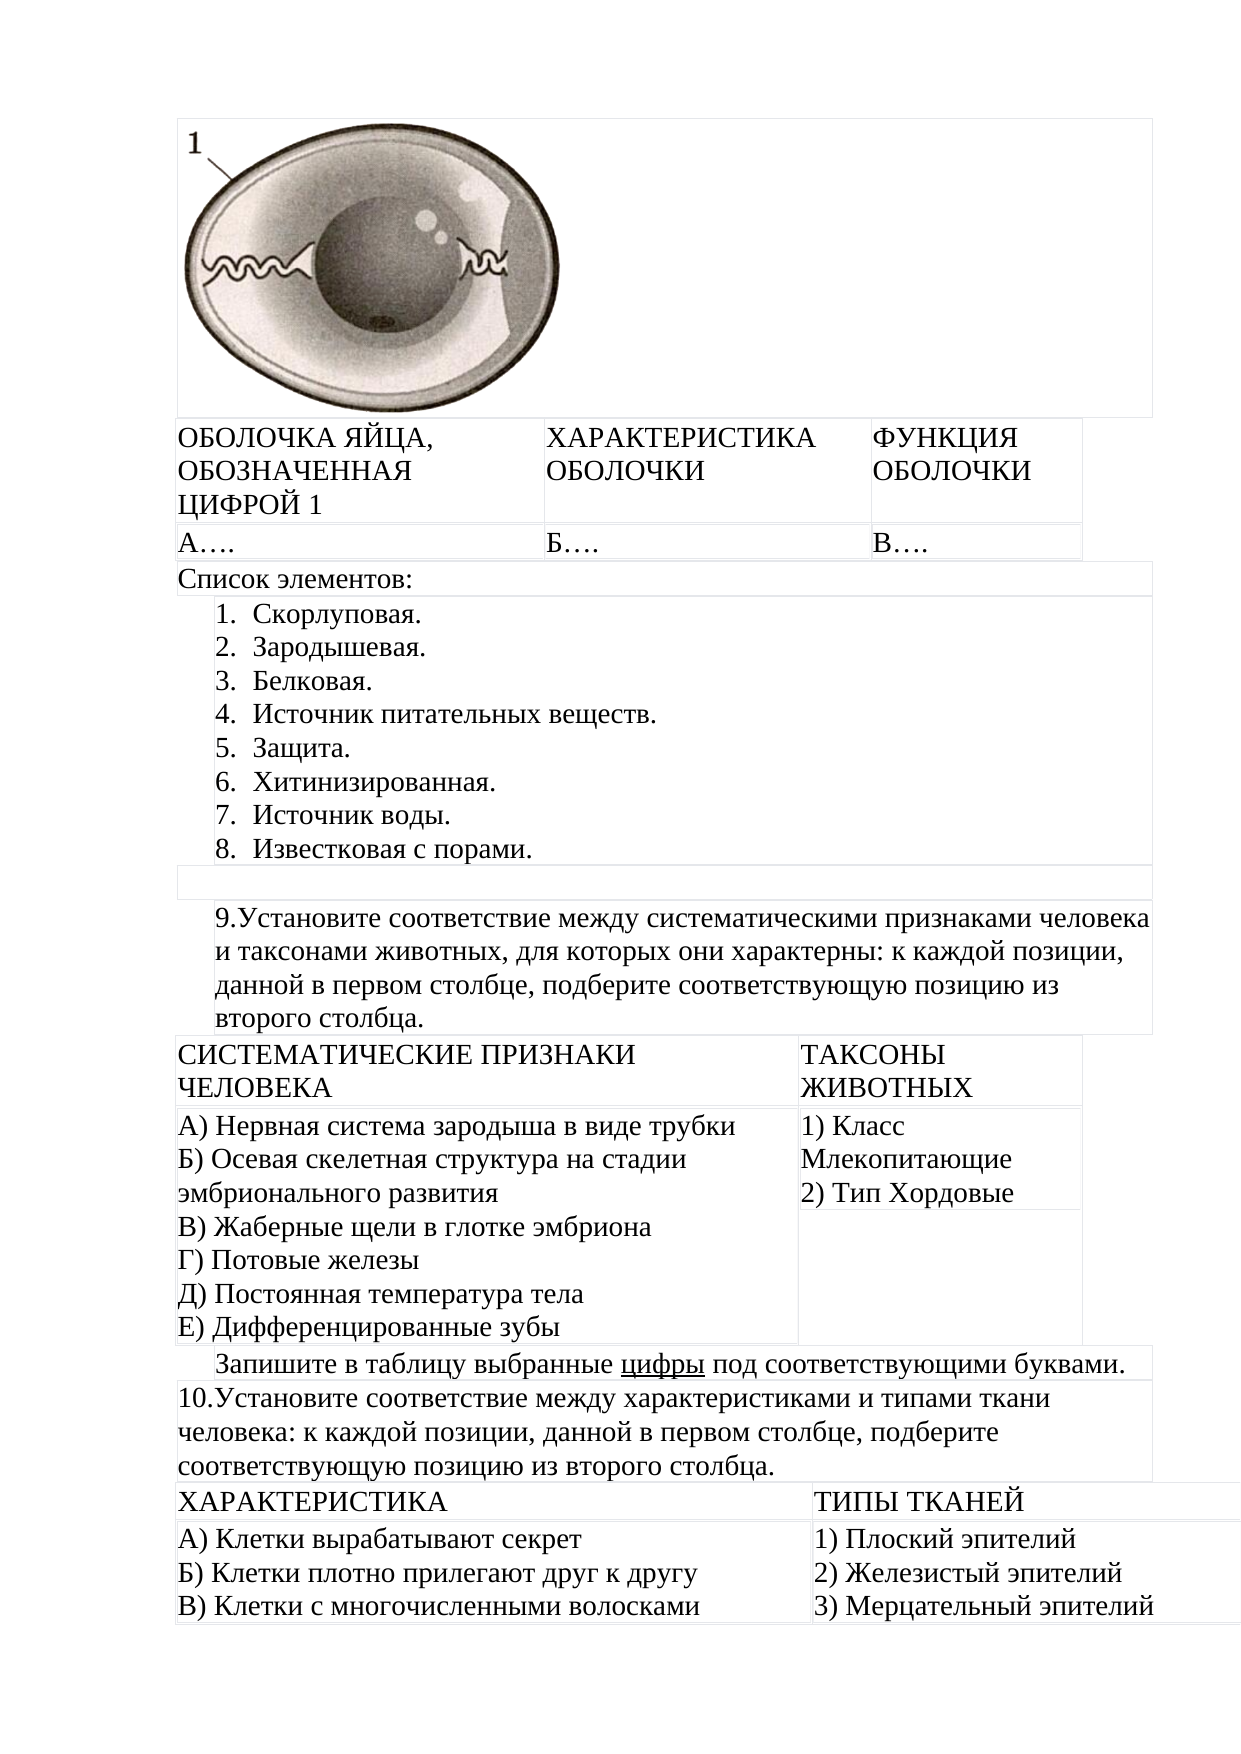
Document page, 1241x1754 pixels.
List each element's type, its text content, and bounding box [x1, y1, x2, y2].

table_header ТИПЫ ТКАНЕЙ [813, 1483, 1240, 1519]
list Скорлуповая. [215, 597, 1152, 629]
text 9.Установите соответствие между систематическими признаками человека и таксонами животных, для которых они характерны: к каждой позиции, данной в первом столбце, подберите соответствующую позицию из второго столбца. [215, 901, 1152, 1034]
text Список элементов: [178, 562, 1152, 595]
table_cell В…. [873, 525, 1080, 558]
table_cell 1) Класс Млекопитающие 2) Тип Хордовые [799, 1106, 1082, 1345]
list Источник воды. [215, 797, 1152, 830]
list Белковая. [215, 663, 1152, 696]
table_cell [814, 1522, 1240, 1622]
list Зародышевая. [215, 629, 1152, 663]
table_header ТАКСОНЫ ЖИВОТНЫХ [799, 1036, 1082, 1105]
table_header ХАРАКТЕРИСТИКА [176, 1483, 812, 1519]
table_cell А…. [176, 523, 544, 560]
table_cell Б…. [546, 525, 869, 558]
text 10.Установите соответствие между характеристиками и типами ткани человека: к каждой позиции, данной в первом столбце, подберите соответствующую позицию из второго столбца. [178, 1381, 1152, 1481]
table_header ХАРАКТЕРИСТИКА ОБОЛОЧКИ [545, 419, 871, 522]
table_header ОБОЛОЧКА ЯЙЦА, ОБОЗНАЧЕННАЯ ЦИФРОЙ 1 [176, 419, 544, 522]
picture [178, 119, 566, 417]
list Известковая с порами. [215, 830, 1152, 864]
table_header ФУНКЦИЯ ОБОЛОЧКИ [872, 419, 1082, 522]
text Запишите в таблицу выбранные цифры под соответствующими буквами. [215, 1346, 1152, 1379]
list Источник питательных веществ. [215, 696, 1152, 730]
table_header СИСТЕМАТИЧЕСКИЕ ПРИЗНАКИ ЧЕЛОВЕКА [176, 1036, 798, 1105]
table_cell A) Нервная система зародыша в виде трубки Б) Осевая скелетная структура на стадии эмбрионального развития B) Жаберные щели в глотке эмбриона Г) Потовые железы Д) Постоянная температура тела Е) Дифференцированные зубы [178, 1109, 797, 1343]
list Защита. [215, 730, 1152, 763]
list Хитинизированная. [215, 763, 1152, 797]
